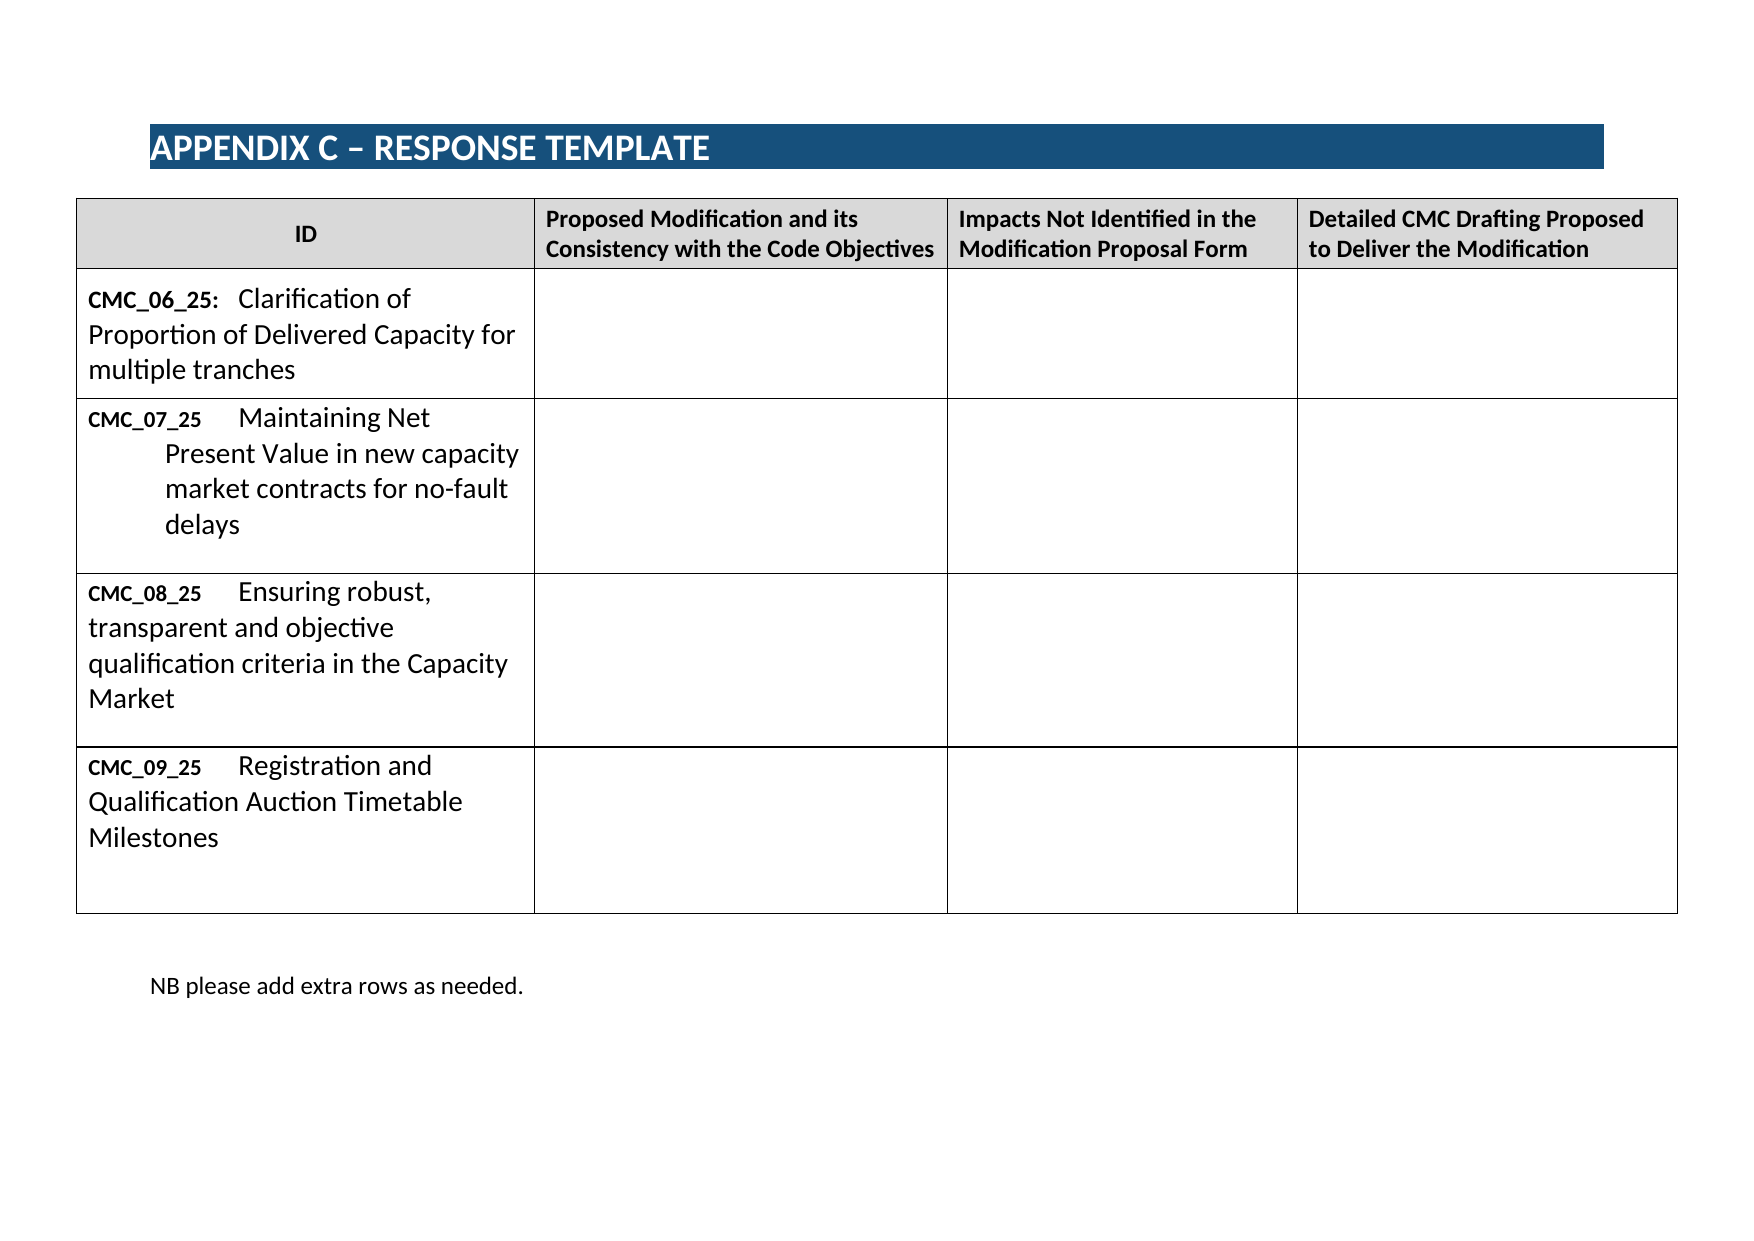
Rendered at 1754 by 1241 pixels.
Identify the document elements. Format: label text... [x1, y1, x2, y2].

text NB please add extra rows as needed. [150, 970, 1604, 1000]
table_cell [948, 574, 1297, 746]
table_cell [535, 574, 947, 746]
table_cell CMC_06_25: Clarification of Proportion of Delivered Capacity for multiple tranches [77, 269, 534, 398]
table_cell CMC_07_25 Maintaining Net Present Value in new capacity market contracts for no-fault delays [77, 399, 534, 572]
table_cell [535, 399, 947, 572]
table_cell [1298, 748, 1677, 913]
table_cell [535, 269, 947, 398]
table_header Detailed CMC Drafting Proposed to Deliver the Modification [1298, 199, 1677, 268]
table_cell [535, 748, 947, 913]
table_cell [1298, 269, 1677, 398]
table_cell [1298, 574, 1677, 746]
table_header ID [77, 199, 534, 268]
table_cell [948, 748, 1297, 913]
table_header Proposed Modification and its Consistency with the Code Objectives [535, 199, 947, 268]
table_cell [1298, 399, 1677, 572]
table_cell CMC_09_25 Registration and Qualification Auction Timetable Milestones [77, 748, 534, 913]
table_header Impacts Not Identified in the Modification Proposal Form [948, 199, 1297, 268]
table_cell [948, 269, 1297, 398]
table_cell [948, 399, 1297, 572]
table_cell CMC_08_25 Ensuring robust, transparent and objective qualification criteria in the Capacity Market [77, 574, 534, 746]
